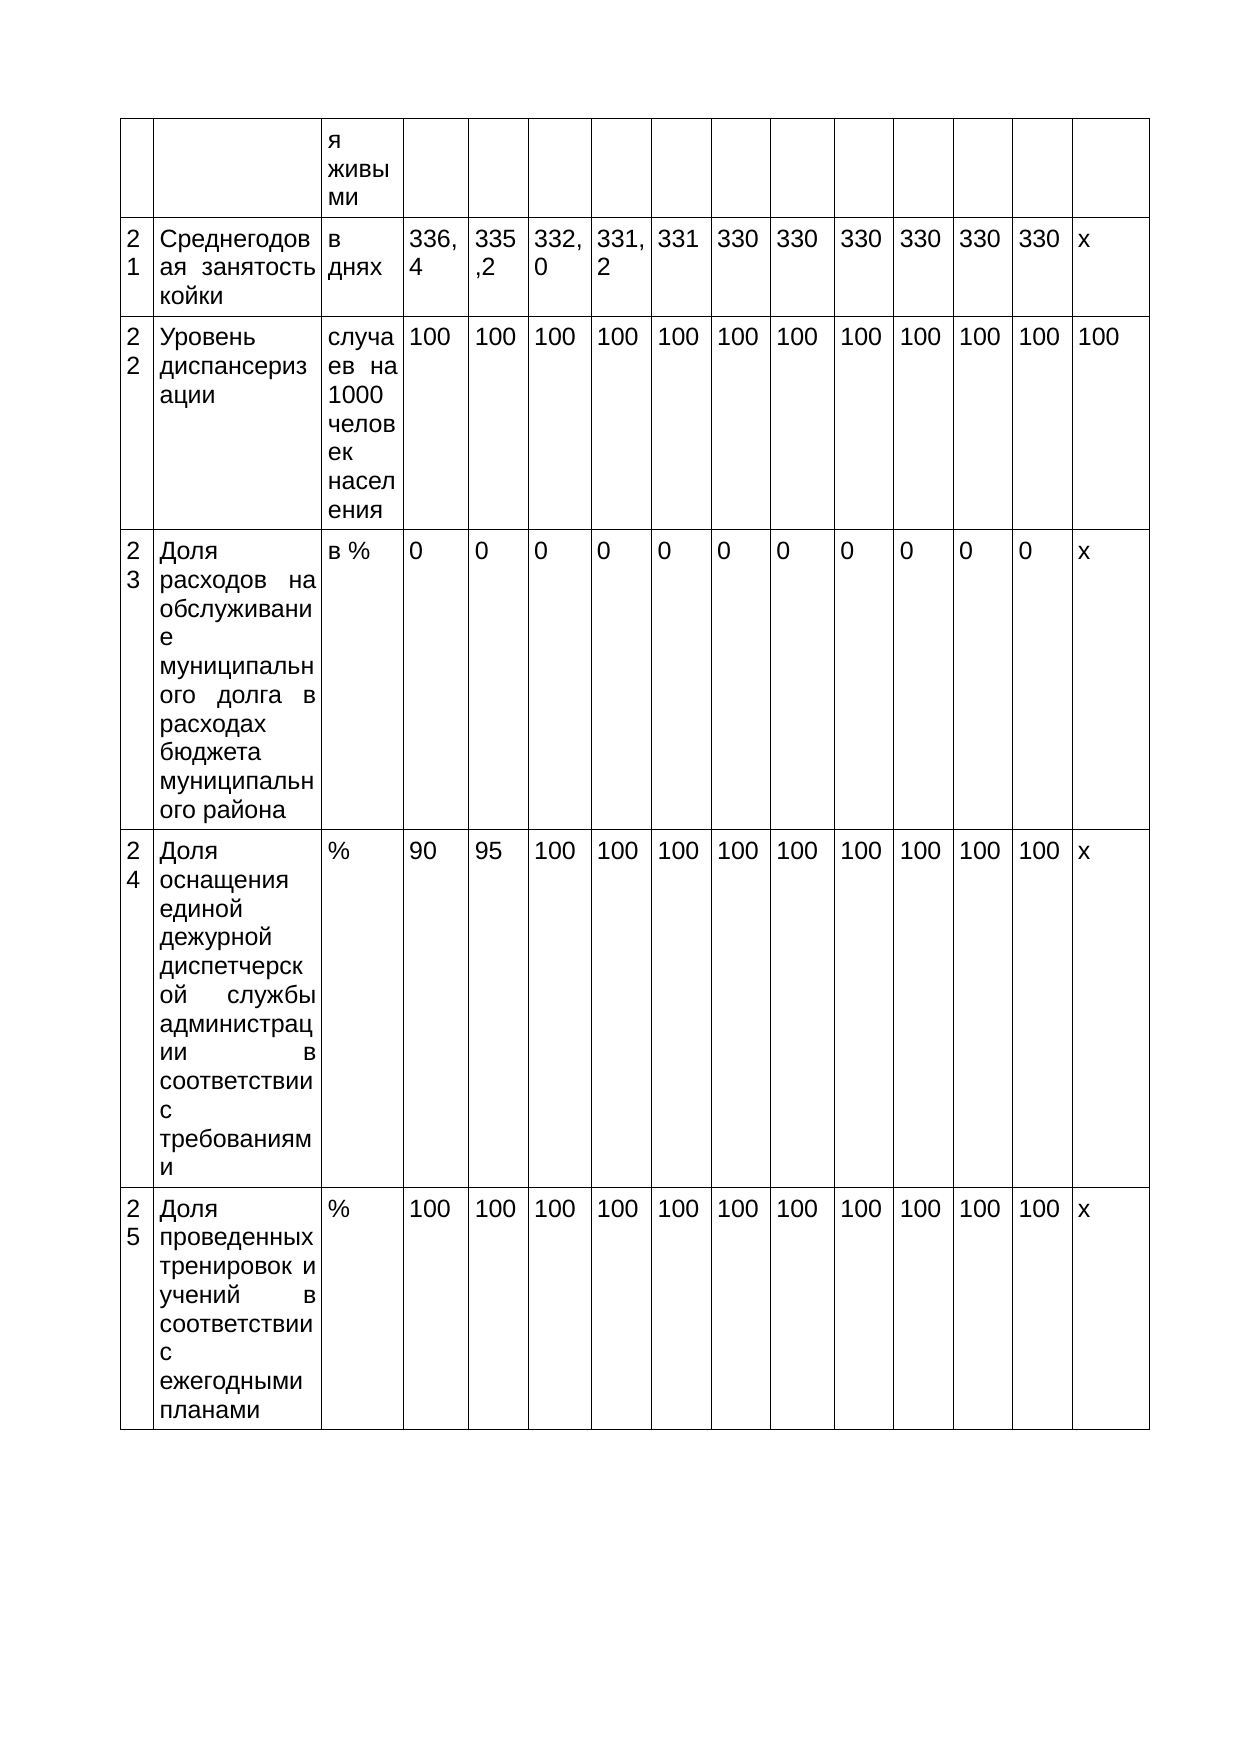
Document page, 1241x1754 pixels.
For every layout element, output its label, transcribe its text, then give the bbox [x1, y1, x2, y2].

table_cell 0 [954, 530, 1012, 829]
table_cell 100 [1013, 830, 1072, 1187]
table_cell 100 [771, 317, 834, 529]
table_cell 100 [835, 830, 893, 1187]
table_cell Доля расходов на обслуживание муниципального долга в расходах бюджета муниципального района [154, 530, 321, 829]
table_cell 100 [1013, 317, 1072, 529]
table_cell 100 [894, 1188, 953, 1429]
table_cell 100 [1013, 1188, 1072, 1429]
table_cell 100 [954, 1188, 1012, 1429]
table_cell 0 [529, 119, 591, 217]
table_cell 100 [712, 1188, 770, 1429]
table_cell 100 [404, 1188, 468, 1429]
table_cell 100 [712, 317, 770, 529]
table_cell 95 [469, 830, 528, 1187]
table_cell 100 [771, 1188, 834, 1429]
table_cell 0 [835, 530, 893, 829]
table_cell 100 [835, 1188, 893, 1429]
table_cell 0 [404, 119, 468, 217]
table_cell 330 [894, 218, 953, 316]
table_cell 0 [652, 530, 711, 829]
table_cell 100 [712, 830, 770, 1187]
table_cell 336,4 [404, 218, 468, 316]
table_cell 335,2 [469, 218, 528, 316]
table_cell 22 [121, 317, 153, 529]
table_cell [322, 119, 403, 217]
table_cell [154, 119, 321, 217]
table_cell 0 [1013, 530, 1072, 829]
table_cell 330 [954, 218, 1012, 316]
table_cell 0 [771, 530, 834, 829]
table_cell 100 [652, 1188, 711, 1429]
table_cell в % [322, 530, 403, 829]
table_cell 100 [652, 317, 711, 529]
table_cell 0 [469, 530, 528, 829]
table_cell 0 [1013, 119, 1072, 217]
table_cell 21 [121, 218, 153, 316]
table_cell 100 [592, 1188, 651, 1429]
table_cell 0 [592, 530, 651, 829]
table_cell 0 [469, 119, 528, 217]
table_cell 0 [404, 530, 468, 829]
table_cell случаев на 1000 человек населения [322, 317, 403, 529]
table_cell 100 [894, 830, 953, 1187]
table_cell 100 [652, 830, 711, 1187]
table_cell 100 [592, 830, 651, 1187]
table_cell 100 [592, 317, 651, 529]
table_cell 100 [954, 317, 1012, 529]
table_cell 0 [835, 119, 893, 217]
table_cell 0 [592, 119, 651, 217]
table_cell Уровень диспансеризации [154, 317, 321, 529]
table_cell 23 [121, 530, 153, 829]
table_cell 24 [121, 830, 153, 1187]
table_cell 90 [404, 830, 468, 1187]
table_cell 0 [894, 530, 953, 829]
table_cell % [322, 830, 403, 1187]
table_cell 100 [835, 317, 893, 529]
table_cell 0 [529, 530, 591, 829]
table_cell 332,0 [529, 218, 591, 316]
table_cell 100 [529, 317, 591, 529]
table_cell 331 [652, 218, 711, 316]
table_cell 100 [954, 830, 1012, 1187]
table_cell 0 [894, 119, 953, 217]
table_cell 330 [1013, 218, 1072, 316]
table_cell 331,2 [592, 218, 651, 316]
table_cell 100 [894, 317, 953, 529]
table_cell 25 [121, 1188, 153, 1429]
table_cell Среднегодовая занятость койки [154, 218, 321, 316]
table_cell 20 [121, 119, 153, 217]
table_cell х [1073, 1188, 1149, 1429]
table_cell х [1073, 119, 1149, 217]
table_cell 100 [404, 317, 468, 529]
table_cell 330 [712, 218, 770, 316]
table_cell х [1073, 530, 1149, 829]
table_cell 0 [652, 119, 711, 217]
table_cell 0 [712, 119, 770, 217]
table_cell 0 [712, 530, 770, 829]
table_cell Доля проведенных тренировок и учений в соответствии с ежегодными планами [154, 1188, 321, 1429]
table_cell 100 [469, 1188, 528, 1429]
table_cell 330 [771, 218, 834, 316]
table_cell х [1073, 830, 1149, 1187]
table_cell 100 [771, 830, 834, 1187]
table_cell в днях [322, 218, 403, 316]
table_cell 100 [1073, 317, 1149, 529]
table_cell х [1073, 218, 1149, 316]
table_cell % [322, 1188, 403, 1429]
table_cell 330 [835, 218, 893, 316]
table_cell 0 [954, 119, 1012, 217]
table_cell 100 [529, 1188, 591, 1429]
table_cell 100 [469, 317, 528, 529]
table_cell Доля оснащения единой дежурной диспетчерской службы администрации в соответствии с требованиями [154, 830, 321, 1187]
table_cell 0 [771, 119, 834, 217]
table_cell 100 [529, 830, 591, 1187]
